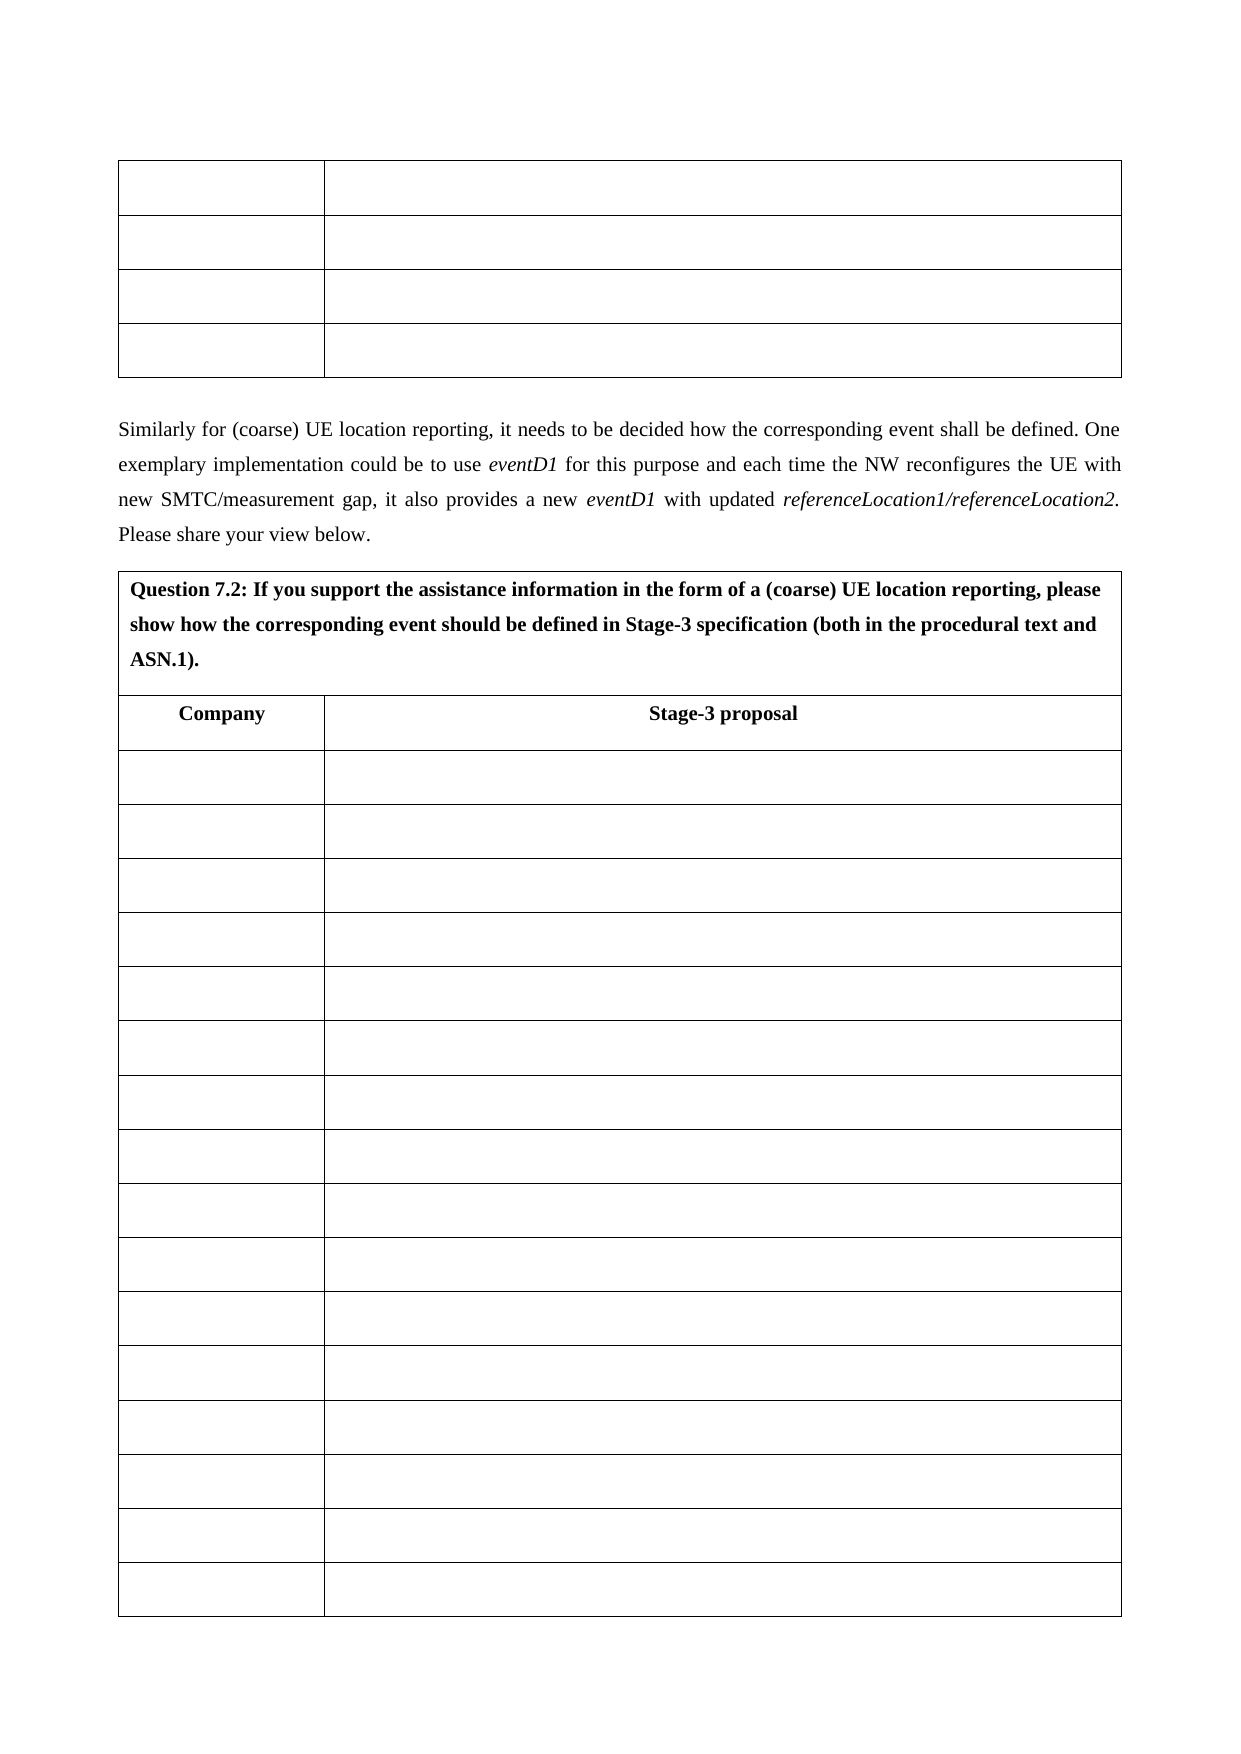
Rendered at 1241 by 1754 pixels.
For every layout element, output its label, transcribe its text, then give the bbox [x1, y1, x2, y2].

table_cell [119, 967, 324, 1020]
table_cell [119, 1238, 324, 1291]
table_header Question 7.2: If you support the assistance information in the form of a (coarse) UE location reporting, please show how the corresponding event should be defined in Stage-3 specification (both in the procedural text and ASN.1). [119, 572, 1121, 695]
table_cell [119, 751, 324, 804]
table_cell [325, 1401, 1121, 1454]
table_cell [325, 1509, 1121, 1562]
table_cell [325, 1076, 1121, 1129]
table_cell [325, 161, 1121, 214]
table_cell [325, 324, 1121, 377]
table_cell [325, 216, 1121, 269]
table_cell [325, 751, 1121, 804]
table_cell [325, 1292, 1121, 1345]
table_cell [119, 324, 324, 377]
table_cell [119, 216, 324, 269]
table_cell [119, 1184, 324, 1237]
table_cell [325, 913, 1121, 966]
table_cell [119, 1455, 324, 1508]
table_cell [119, 1021, 324, 1074]
table_cell [325, 1455, 1121, 1508]
table_cell Stage-3 proposal [325, 696, 1121, 749]
table_cell [119, 161, 324, 214]
table_cell [325, 1130, 1121, 1183]
table_cell [325, 1184, 1121, 1237]
table_cell [325, 1563, 1121, 1616]
table_cell [325, 967, 1121, 1020]
table_cell [325, 270, 1121, 323]
table_cell [119, 1346, 324, 1399]
table_cell [325, 1021, 1121, 1074]
table_cell [325, 1238, 1121, 1291]
table_cell [119, 1509, 324, 1562]
table_cell [119, 913, 324, 966]
table_cell Company [119, 696, 324, 749]
table_cell [119, 859, 324, 912]
table_cell [119, 1292, 324, 1345]
table_cell [325, 805, 1121, 858]
table_cell [325, 1346, 1121, 1399]
table_cell [119, 1563, 324, 1616]
table_cell [325, 859, 1121, 912]
table_cell [119, 805, 324, 858]
table_cell [119, 1401, 324, 1454]
text Similarly for (coarse) UE location reporting, it needs to be decided how the corresponding event shall be defined. One exemplary implementation could be to use eventD1 for this purpose and each time the NW reconfigures the UE with new SMTC/measurement gap, it also provides a new eventD1 with updated referenceLocation1/referenceLocation2. Please share your view below. [118, 378, 1122, 551]
table_cell [119, 1130, 324, 1183]
table_cell [119, 270, 324, 323]
table_cell [119, 1076, 324, 1129]
